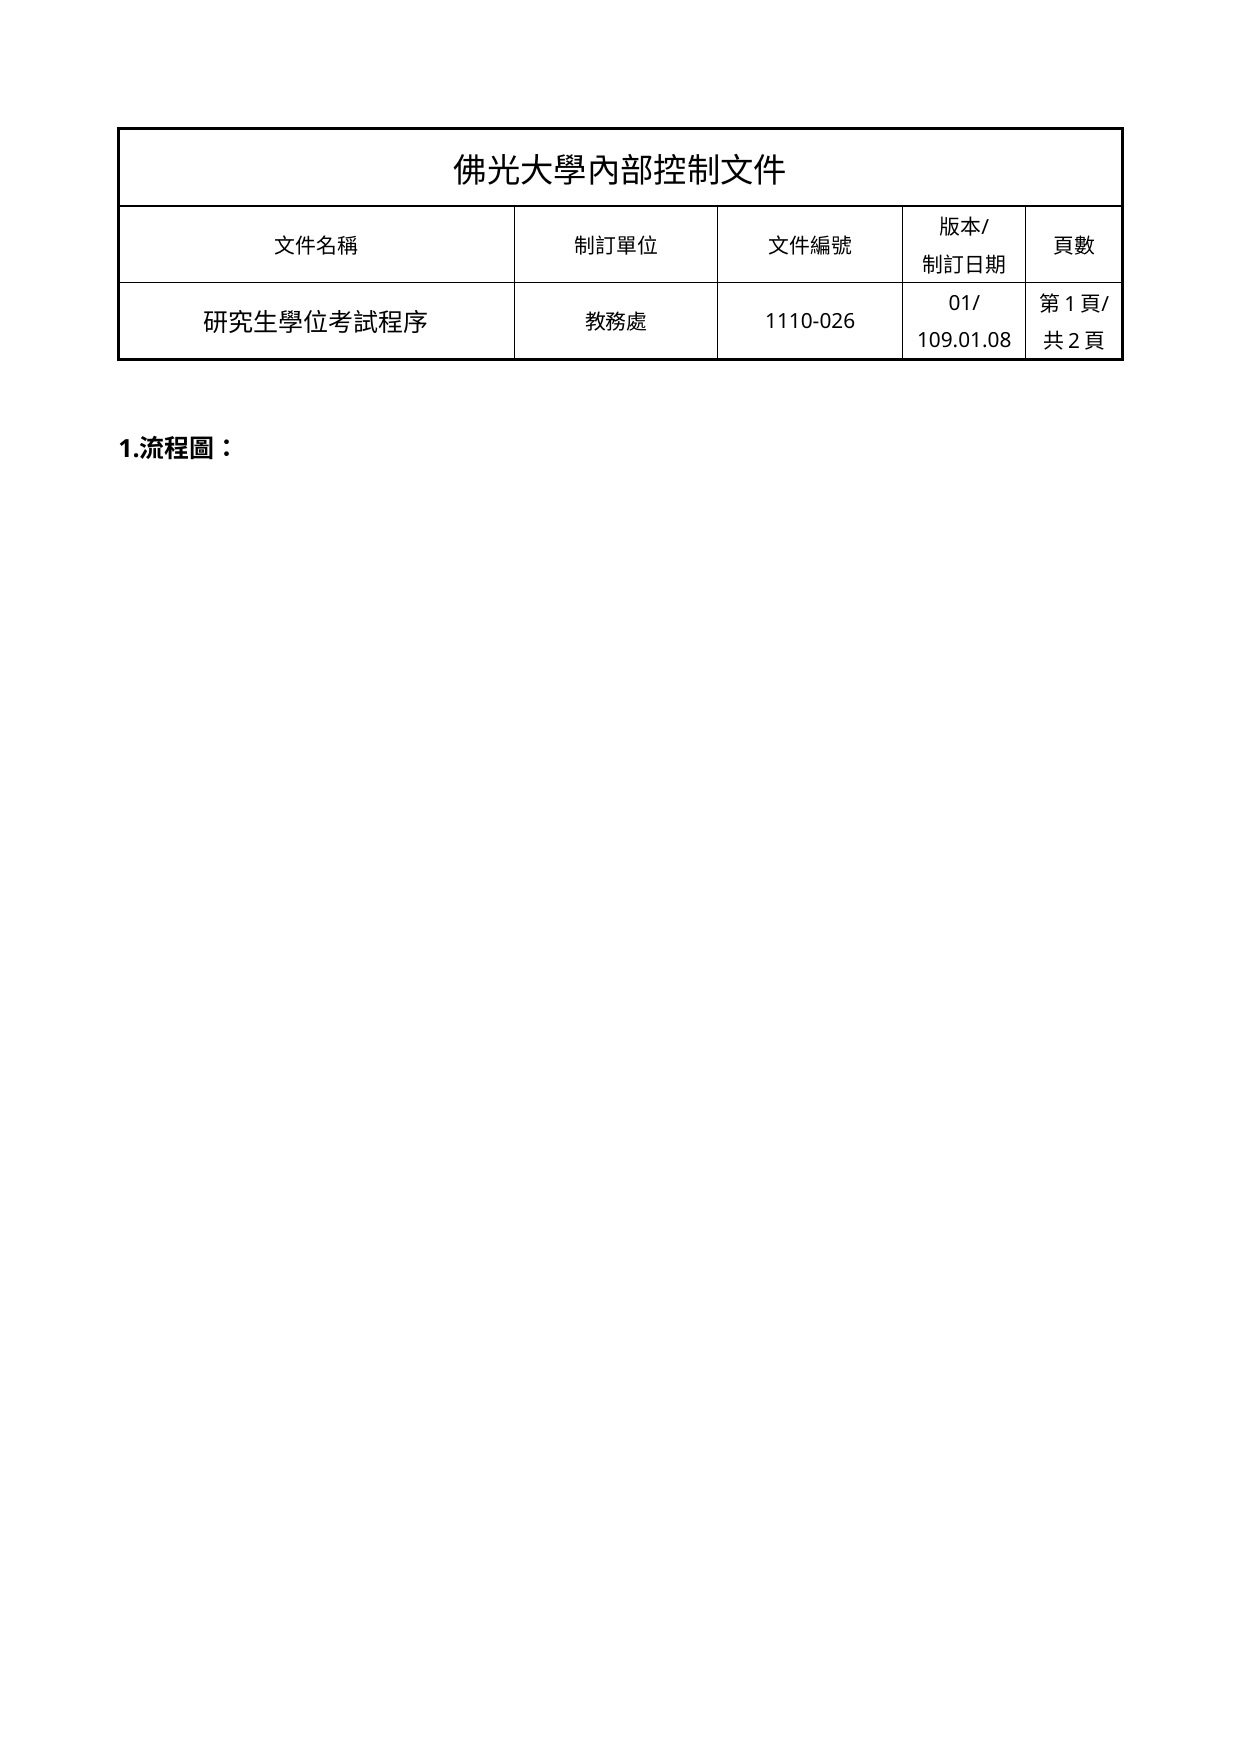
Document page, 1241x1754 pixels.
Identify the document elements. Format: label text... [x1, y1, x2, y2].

table_cell 01/ 109.01.08 [903, 283, 1025, 358]
table_cell 版本/ 制訂日期 [903, 207, 1025, 282]
table_cell 頁數 [1026, 207, 1121, 282]
table_cell 文件編號 [718, 207, 902, 282]
table_cell 研究生學位考試程序 [120, 283, 514, 358]
table_header 佛光大學內部控制文件 [120, 130, 1121, 205]
table_cell 文件名稱 [120, 207, 514, 282]
table_cell 1110-026 [718, 283, 902, 358]
text 1.流程圖： [118, 428, 1122, 466]
table_cell 第1頁/ 共2頁 [1026, 283, 1121, 358]
table_cell 制訂單位 [515, 207, 717, 282]
table_cell 教務處 [515, 283, 717, 358]
